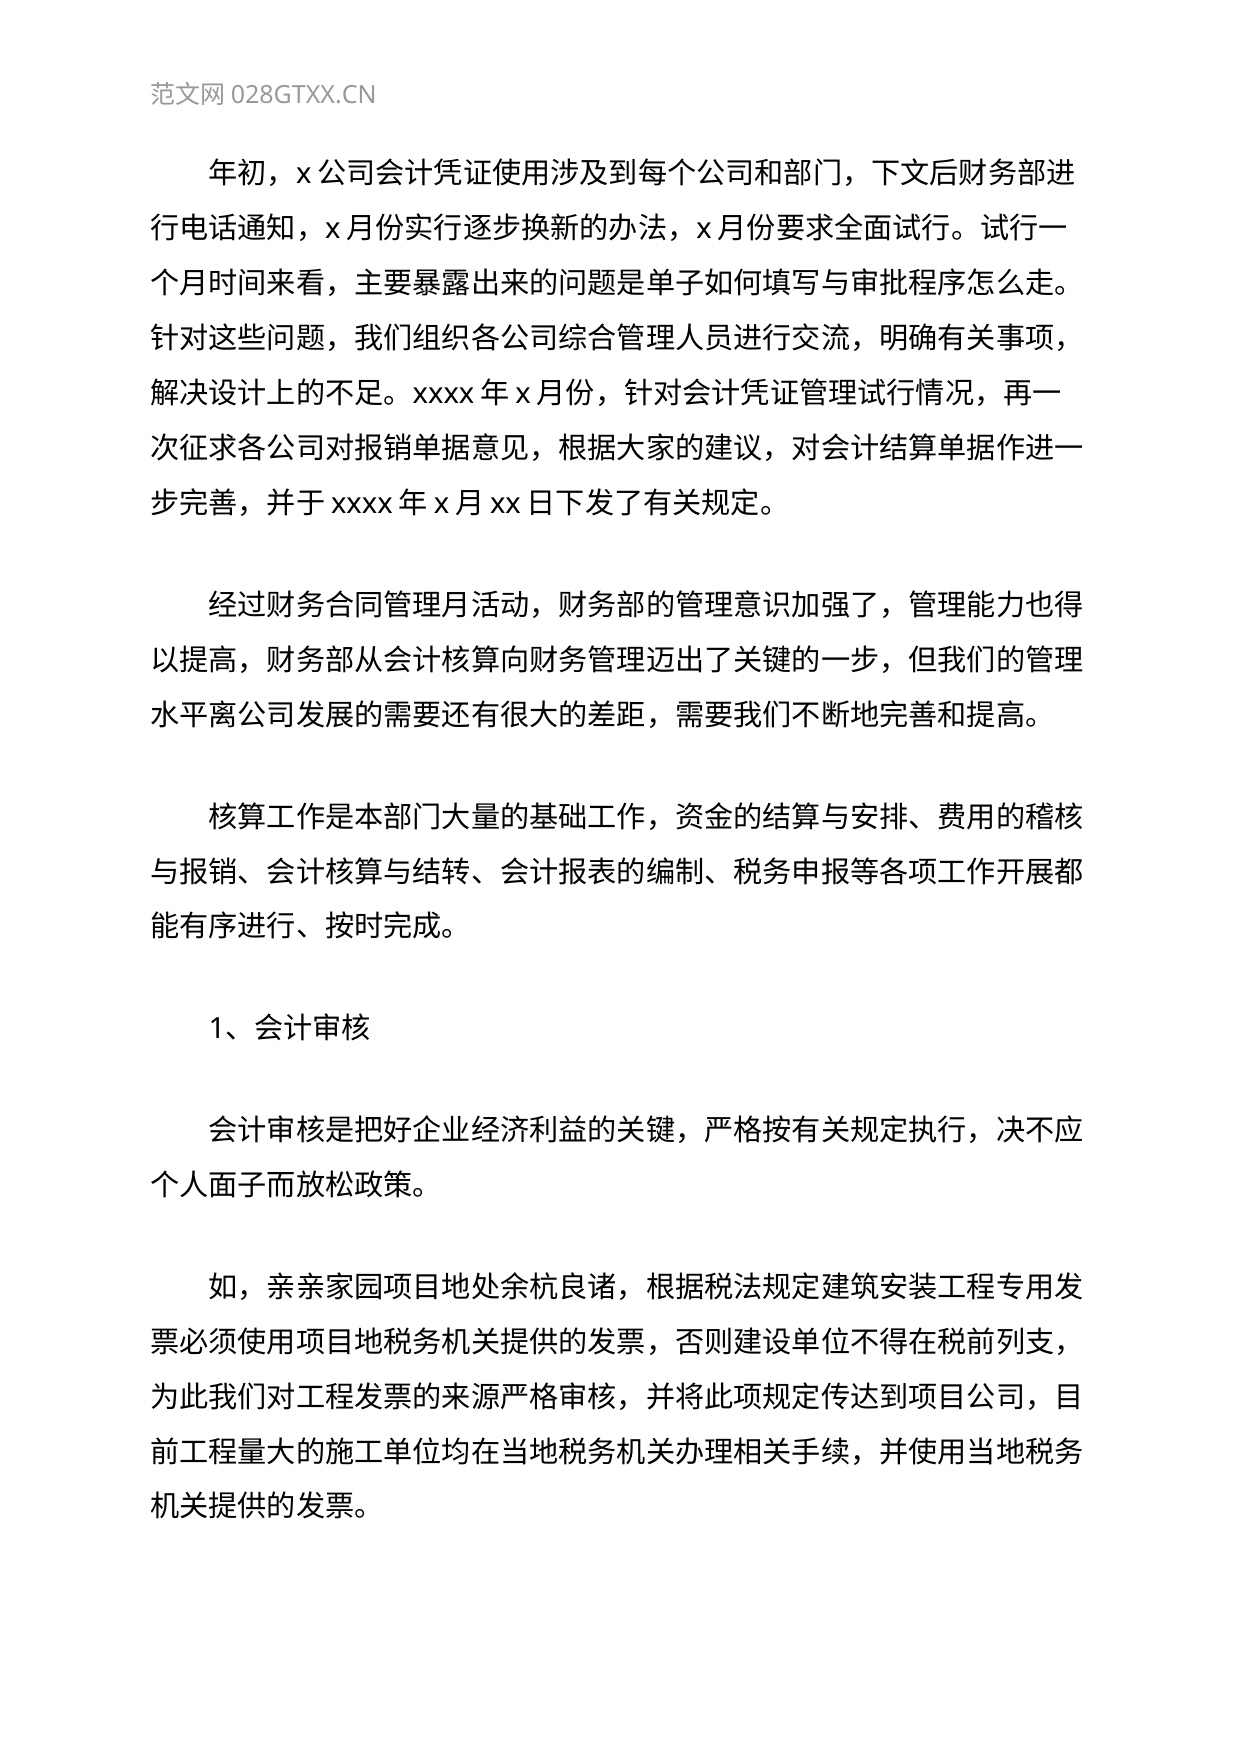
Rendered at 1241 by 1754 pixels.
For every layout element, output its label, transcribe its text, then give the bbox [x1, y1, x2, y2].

text 如，亲亲家园项目地处余杭良诸，根据税法规定建筑安装工程专用发票必须使用项目地税务机关提供的发票，否则建设单位不得在税前列支，为此我们对工程发票的来源严格审核，并将此项规定传达到项目公司，目前工程量大的施工单位均在当地税务机关办理相关手续，并使用当地税务机关提供的发票。 [150, 1263, 1090, 1525]
text 核算工作是本部门大量的基础工作，资金的结算与安排、费用的稽核与报销、会计核算与结转、会计报表的编制、税务申报等各项工作开展都能有序进行、按时完成。 [150, 793, 1090, 945]
text 年初，x公司会计凭证使用涉及到每个公司和部门，下文后财务部进行电话通知，x月份实行逐步换新的办法，x月份要求全面试行。试行一个月时间来看，主要暴露出来的问题是单子如何填写与审批程序怎么走。针对这些问题，我们组织各公司综合管理人员进行交流，明确有关事项，解决设计上的不足。xxxx年x月份，针对会计凭证管理试行情况，再一次征求各公司对报销单据意见，根据大家的建议，对会计结算单据作进一步完善，并于xxxx年x月xx日下发了有关规定。 [150, 150, 1090, 522]
text 1、会计审核 [150, 1005, 1090, 1047]
text 经过财务合同管理月活动，财务部的管理意识加强了，管理能力也得以提高，财务部从会计核算向财务管理迈出了关键的一步，但我们的管理水平离公司发展的需要还有很大的差距，需要我们不断地完善和提高。 [150, 582, 1090, 734]
text 会计审核是把好企业经济利益的关键，严格按有关规定执行，决不应个人面子而放松政策。 [150, 1107, 1090, 1204]
